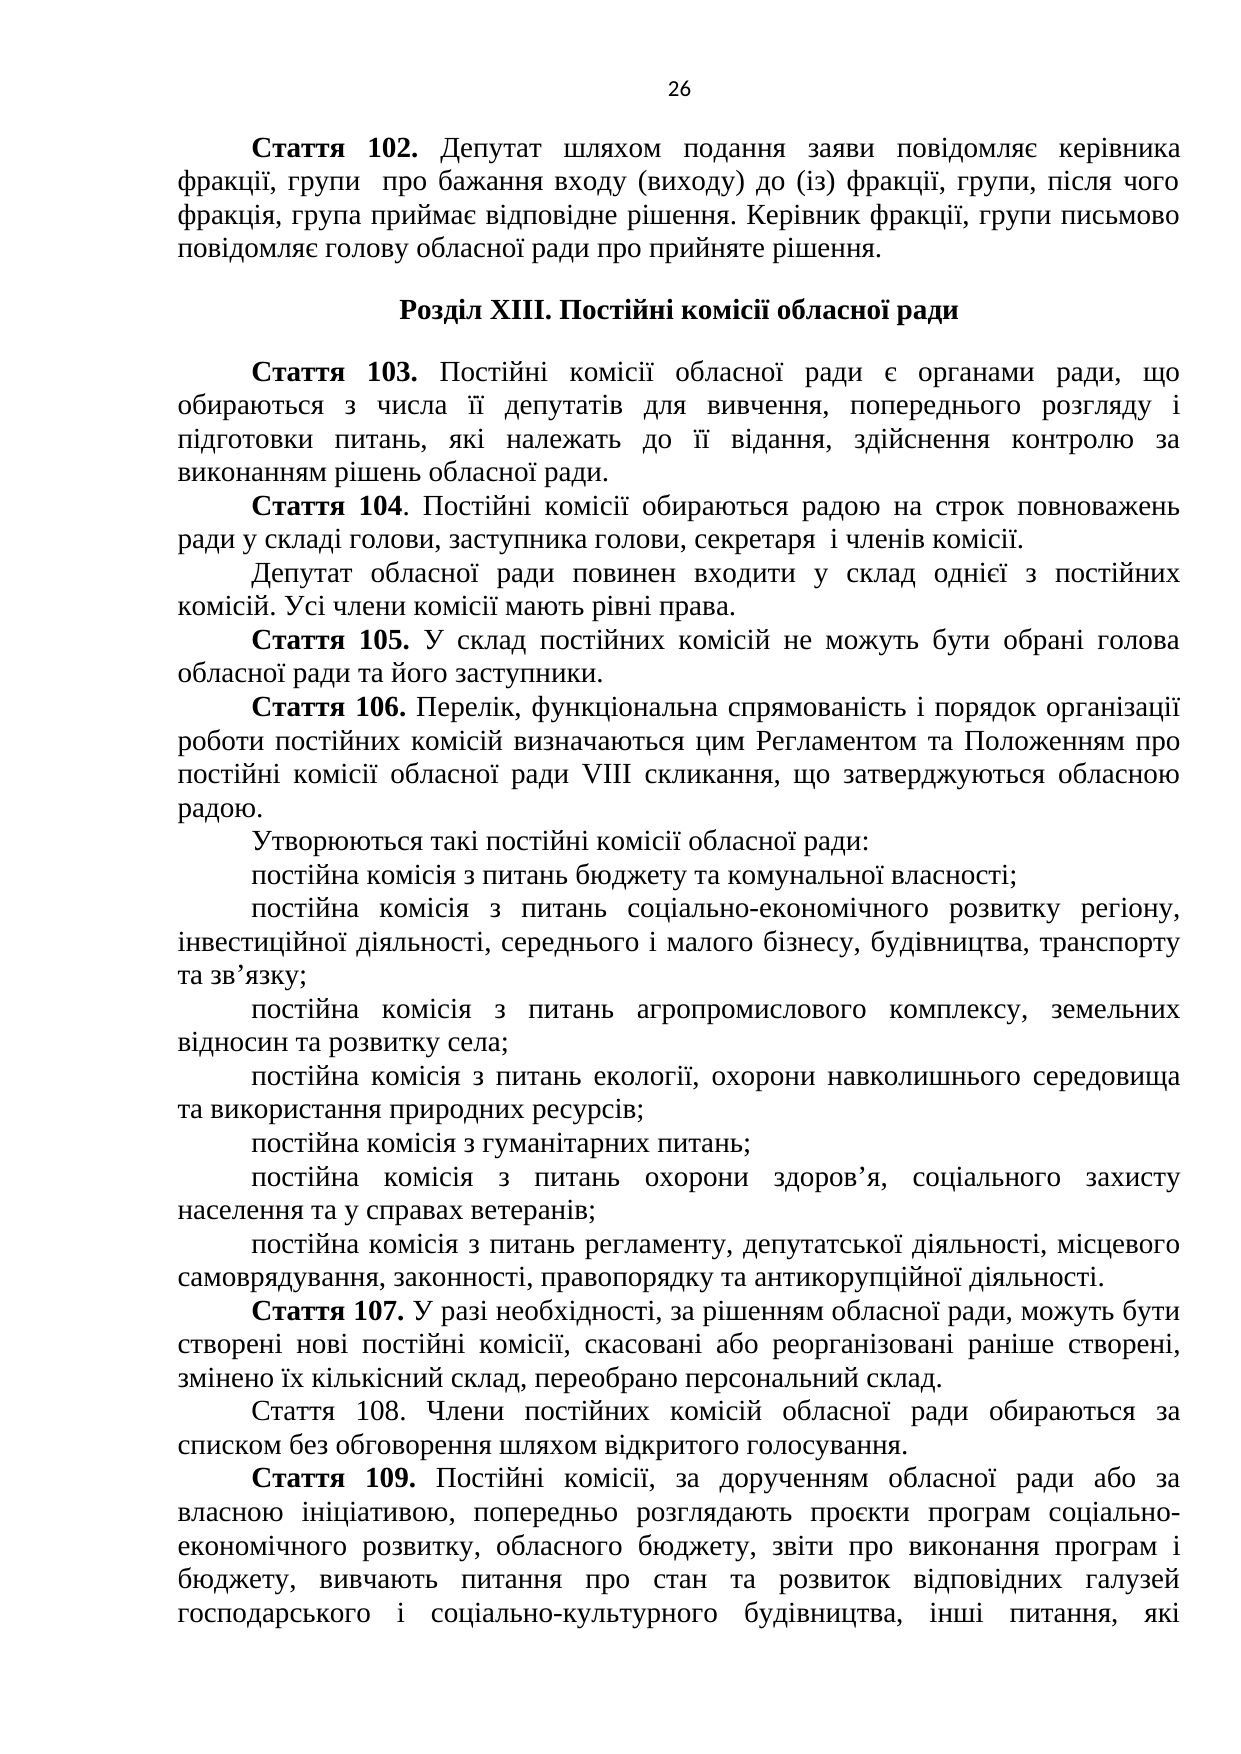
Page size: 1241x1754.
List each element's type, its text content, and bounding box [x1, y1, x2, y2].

text Стаття 105. У склад постійних комісій не можуть бути обрані голова обласної ради та його заступники. [177, 622, 1181, 689]
text постійна комісія з питань регламенту, депутатської діяльності, місцевого самоврядування, законності, правопорядку та антикорупційної діяльності. [177, 1226, 1181, 1293]
text постійна комісія з питань охорони здоров’я, соціального захисту населення та у справах ветеранів; [177, 1159, 1181, 1226]
text постійна комісія з питань екології, охорони навколишнього середовища та використання природних ресурсів; [177, 1058, 1181, 1125]
text Утворюються такі постійні комісії обласної ради: [177, 823, 1181, 857]
text Стаття 106. Перелік, функціональна спрямованість і порядок організації роботи постійних комісій визначаються цим Регламентом та Положенням про постійні комісії обласної ради VІІІ скликання, що затверджуються обласною радою. [177, 689, 1181, 823]
text Стаття 104. Постійні комісії обираються радою на строк повноважень ради у складі голови, заступника голови, секретаря і членів комісії. [177, 488, 1181, 555]
text Стаття 107. У разі необхідності, за рішенням обласної ради, можуть бути створені нові постійні комісії, скасовані або реорганізовані раніше створені, змінено їх кількісний склад, переобрано персональний склад. [177, 1293, 1181, 1393]
text постійна комісія з гуманітарних питань; [177, 1125, 1181, 1159]
text Розділ XIII. Постійні комісії обласної ради [177, 292, 1181, 326]
text Стаття 103. Постійні комісії обласної ради є органами ради, що обираються з числа її депутатів для вивчення, попереднього розгляду і підготовки питань, які належать до її відання, здійснення контролю за виконанням рішень обласної ради. [177, 354, 1181, 488]
text Стаття 102. Депутат шляхом подання заяви повідомляє керівника фракції, групи про бажання входу (виходу) до (із) фракції, групи, після чого фракція, група приймає відповідне рішення. Керівник фракції, групи письмово повідомляє голову обласної ради про прийняте рішення. [177, 130, 1181, 264]
text постійна комісія з питань агропромислового комплексу, земельних відносин та розвитку села; [177, 991, 1181, 1058]
text Стаття 108. Члени постійних комісій обласної ради обираються за списком без обговорення шляхом відкритого голосування. [177, 1393, 1181, 1461]
text постійна комісія з питань соціально-економічного розвитку регіону, інвестиційної діяльності, середнього і малого бізнесу, будівництва, транспорту та зв’язку; [177, 890, 1181, 991]
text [177, 1461, 1181, 1628]
text постійна комісія з питань бюджету та комунальної власності; [177, 857, 1181, 890]
text Депутат обласної ради повинен входити у склад однієї з постійних комісій. Усі члени комісії мають рівні права. [177, 555, 1181, 622]
